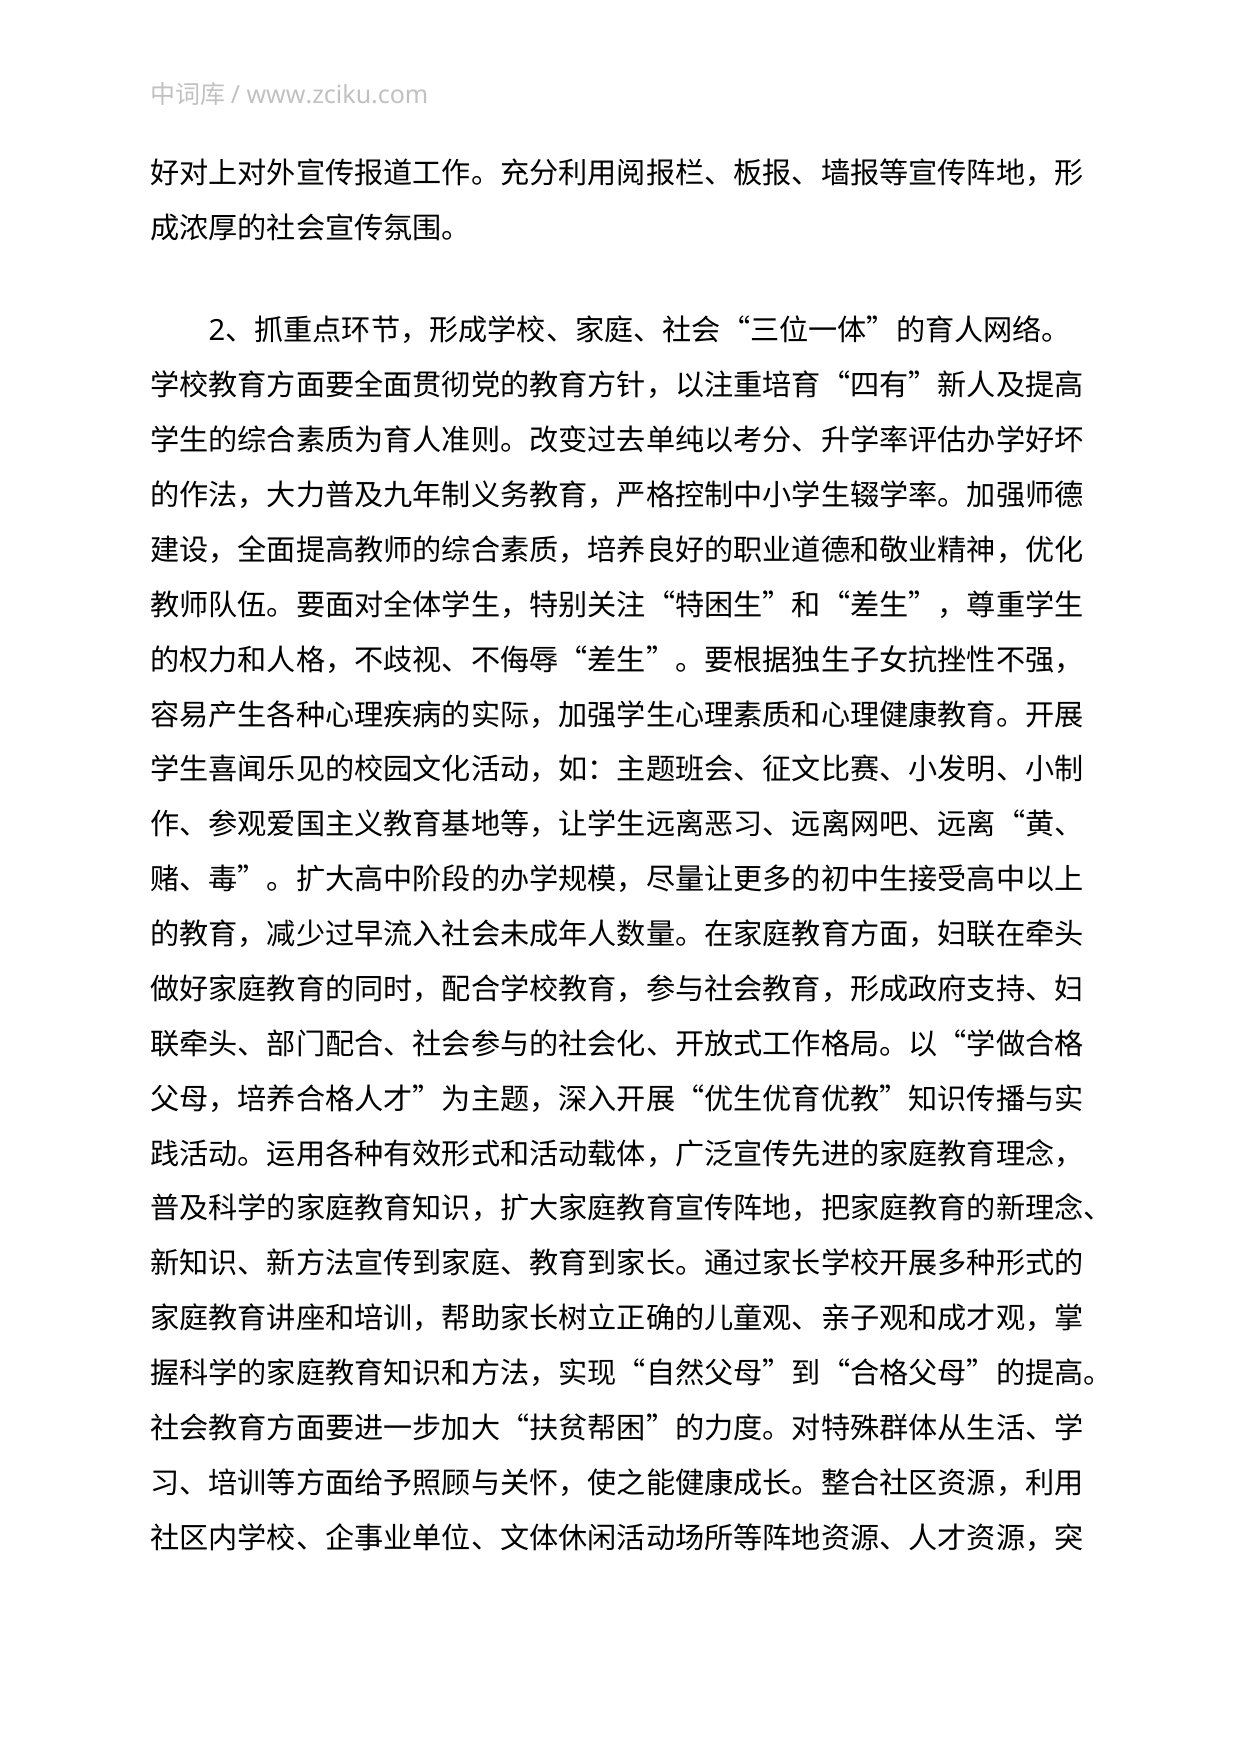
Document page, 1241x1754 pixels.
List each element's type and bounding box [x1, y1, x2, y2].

text [150, 150, 1090, 247]
text [150, 307, 1090, 1557]
